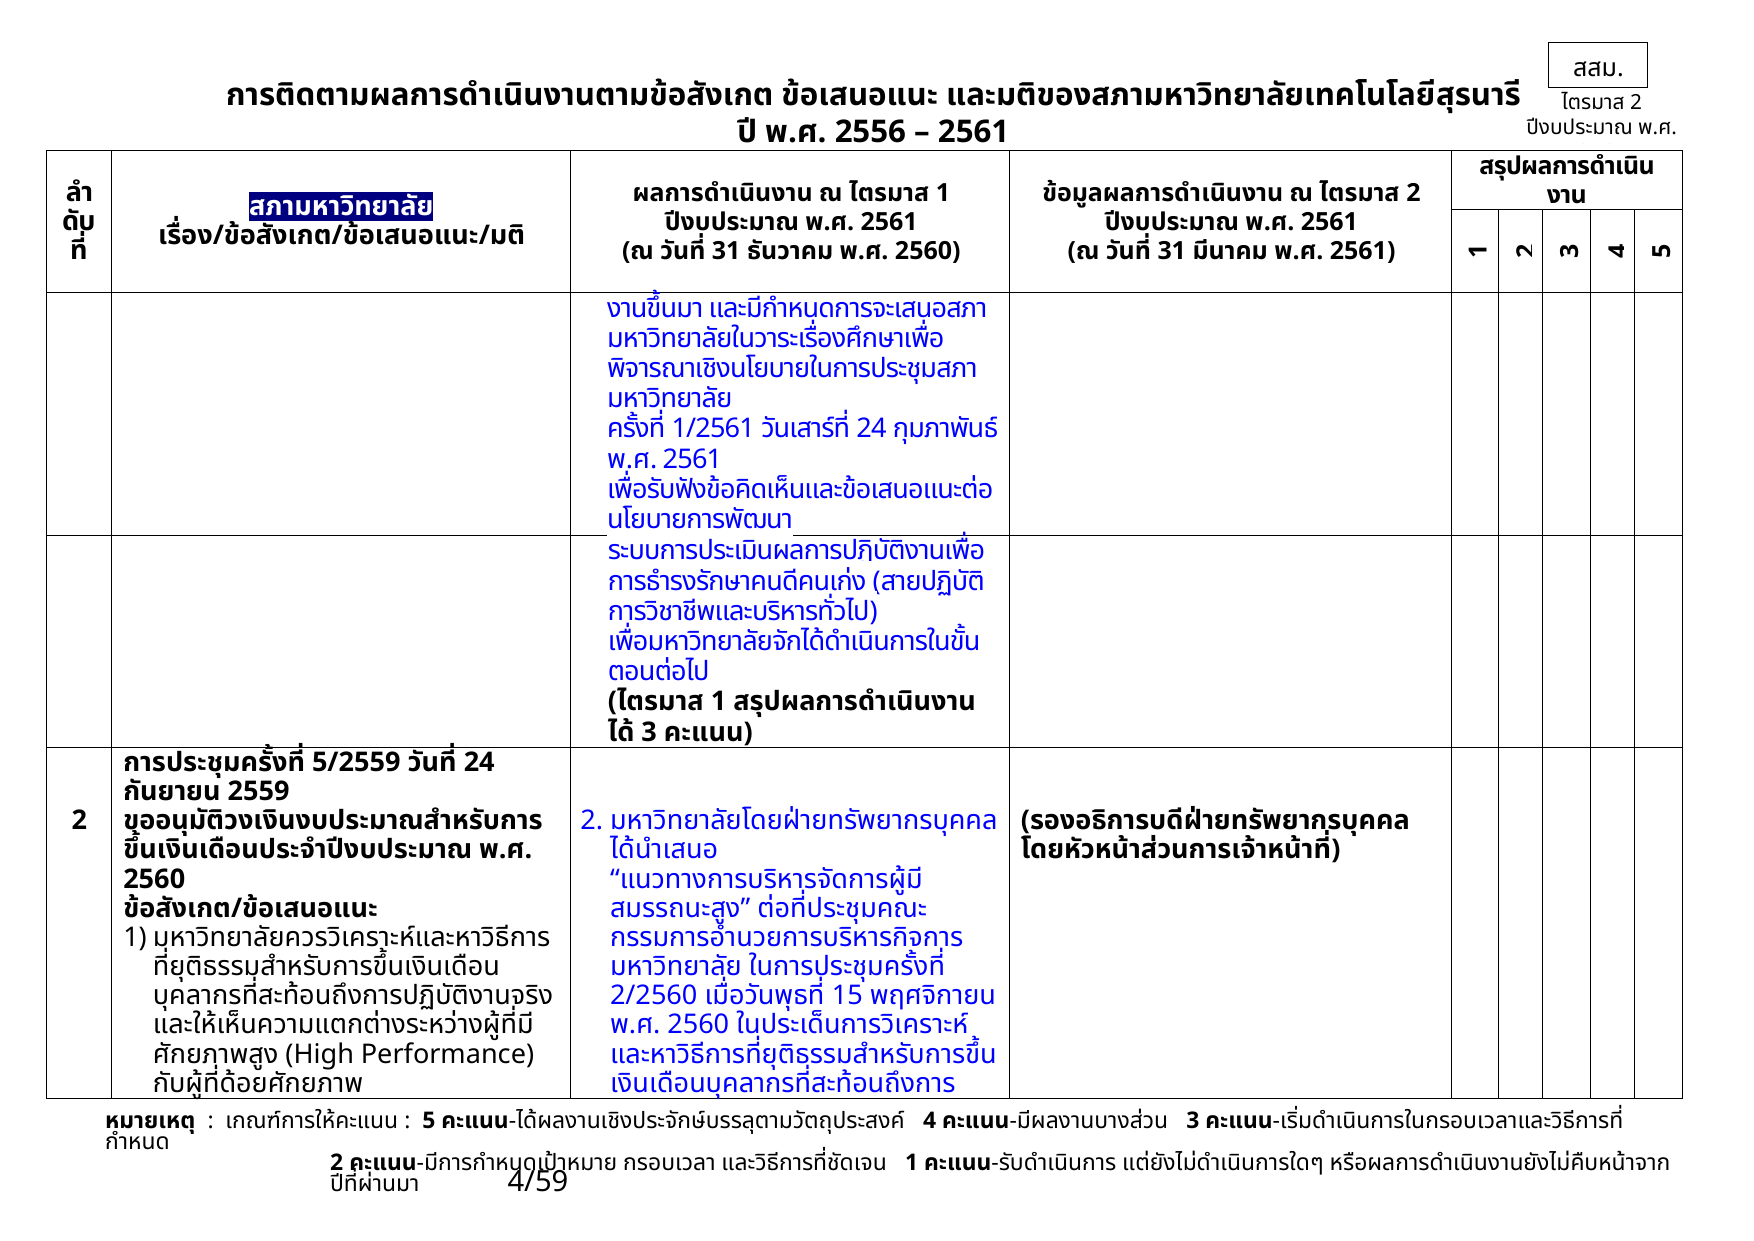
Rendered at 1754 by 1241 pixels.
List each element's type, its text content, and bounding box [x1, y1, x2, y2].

table_cell [1010, 293, 1451, 534]
table_cell [1499, 536, 1542, 747]
table_cell [1499, 806, 1542, 1098]
table_cell [1543, 748, 1590, 806]
table_cell [1499, 748, 1542, 806]
table_cell 2 [47, 806, 111, 1098]
table_cell [1452, 293, 1498, 534]
table_cell [1010, 536, 1451, 747]
table_cell [47, 536, 111, 747]
table_cell [1543, 806, 1590, 1098]
table_cell 2 คะแนน [1499, 210, 1542, 292]
table_cell 5 คะแนน [1635, 210, 1682, 292]
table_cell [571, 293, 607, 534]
table_cell [1591, 536, 1634, 747]
table_cell [112, 536, 570, 747]
table_cell [47, 748, 111, 806]
table_cell [1452, 536, 1498, 747]
table_cell [1591, 293, 1634, 534]
table_cell 3 คะแนน [1543, 210, 1590, 292]
table_cell [1452, 748, 1498, 806]
table_cell [1452, 806, 1498, 1098]
table_cell [571, 748, 1009, 806]
table_header ข้อมูลผลการดำเนินงาน ณ ไตรมาส 2 ปีงบประมาณ พ.ศ. 2561 (ณ วันที่ 31 มีนาคม พ.ศ. 2561) [1010, 151, 1451, 292]
table_header สภามหาวิทยาลัย เรื่อง/ข้อสังเกต/ข้อเสนอแนะ/มติ [112, 151, 570, 292]
table_cell [1010, 748, 1451, 806]
table_header ผลการดำเนินงาน ณ ไตรมาส 1 ปีงบประมาณ พ.ศ. 2561 (ณ วันที่ 31 ธันวาคม พ.ศ. 2560) [571, 151, 1009, 292]
table_cell [1591, 748, 1634, 806]
table_cell [1591, 806, 1634, 1098]
table_cell [1543, 536, 1590, 747]
table_cell การประชุมครั้งที่ 5/2559 วันที่ 24 กันยายน 2559 [112, 748, 570, 806]
table_cell [1635, 536, 1682, 747]
table_cell (รองอธิการบดีฝ่ายทรัพยากรบุคคล โดยหัวหน้าส่วนการเจ้าหน้าที่) [1010, 806, 1451, 1098]
table_header ลำดับ ที่ [47, 151, 111, 292]
table_header สรุปผลการดำเนินงาน [1452, 151, 1682, 209]
table_cell [112, 293, 570, 534]
table_cell ระบบการประเมินผลการปฏิบัติงานเพื่อการธำรงรักษาคนดีคนเก่ง (สายปฏิบัติการวิชาชีพและบริหารทั่วไป) เพื่อมหาวิทยาลัยจักได้ดำเนินการในขั้นตอนต่อไป (ไตรมาส 1 สรุปผลการดำเนินงานได้ 3 คะแนน) [571, 536, 1009, 747]
table_cell [1543, 293, 1590, 534]
table_cell [1635, 806, 1682, 1098]
table_cell [1635, 748, 1682, 806]
table_cell [1499, 293, 1542, 534]
table_cell 1 คะแนน [1452, 210, 1498, 292]
table_cell [1635, 293, 1682, 534]
table_cell [47, 293, 111, 534]
table_cell 4 คะแนน [1591, 210, 1634, 292]
